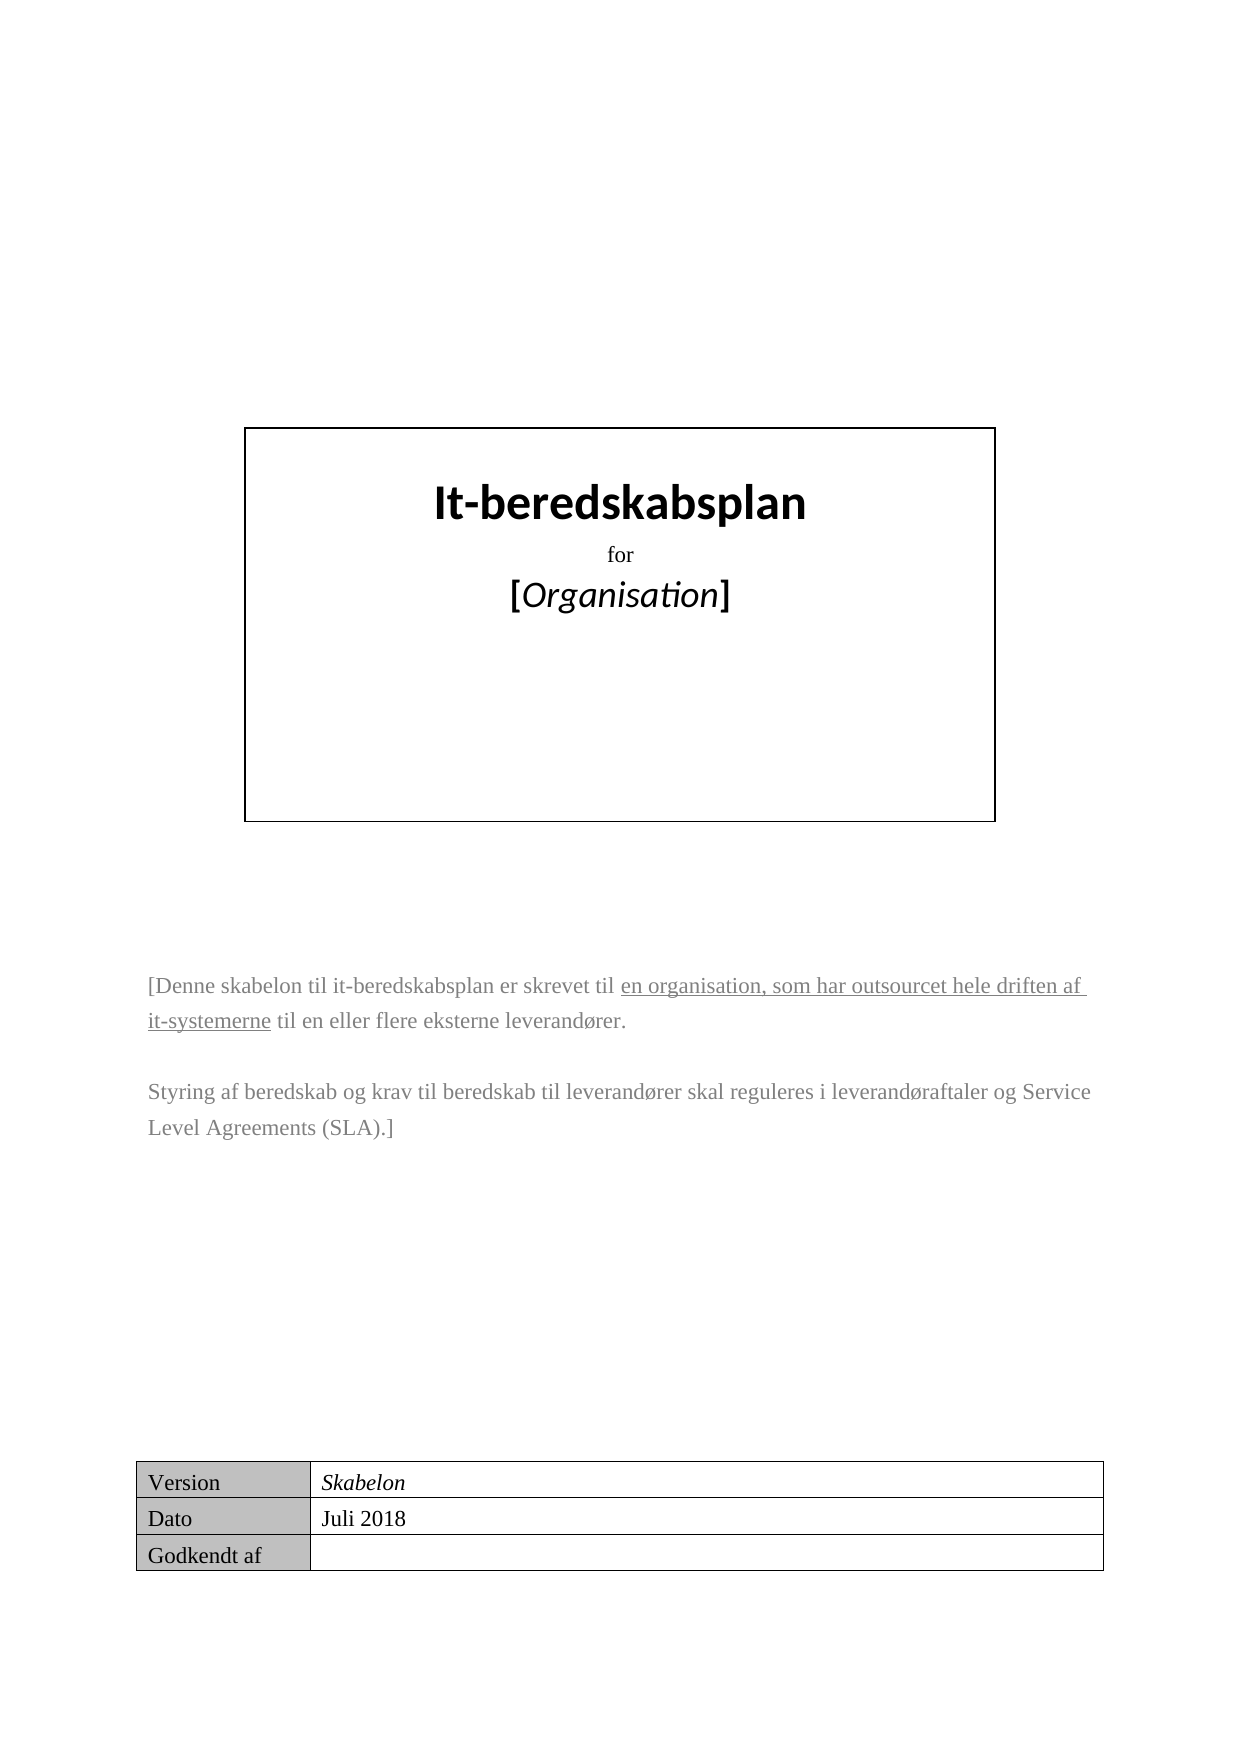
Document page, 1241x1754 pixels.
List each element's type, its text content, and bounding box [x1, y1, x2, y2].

table_cell Godkendt af [137, 1535, 310, 1570]
text Styring af beredskab og krav til beredskab til leverandører skal reguleres i leverandøraftaler og Service Level Agreements (SLA).] [148, 1071, 1092, 1142]
table_header Version [137, 1462, 310, 1497]
text [Denne skabelon til it-beredskabsplan er skrevet til en organisation, som har outsourcet hele driften af it-systemerne til en eller flere eksterne leverandører. [148, 965, 1092, 1036]
table_cell [311, 1535, 1103, 1570]
table_cell Juli 2018 [311, 1498, 1103, 1534]
table_cell Dato [137, 1498, 310, 1534]
table_header Skabelon [311, 1462, 1103, 1497]
